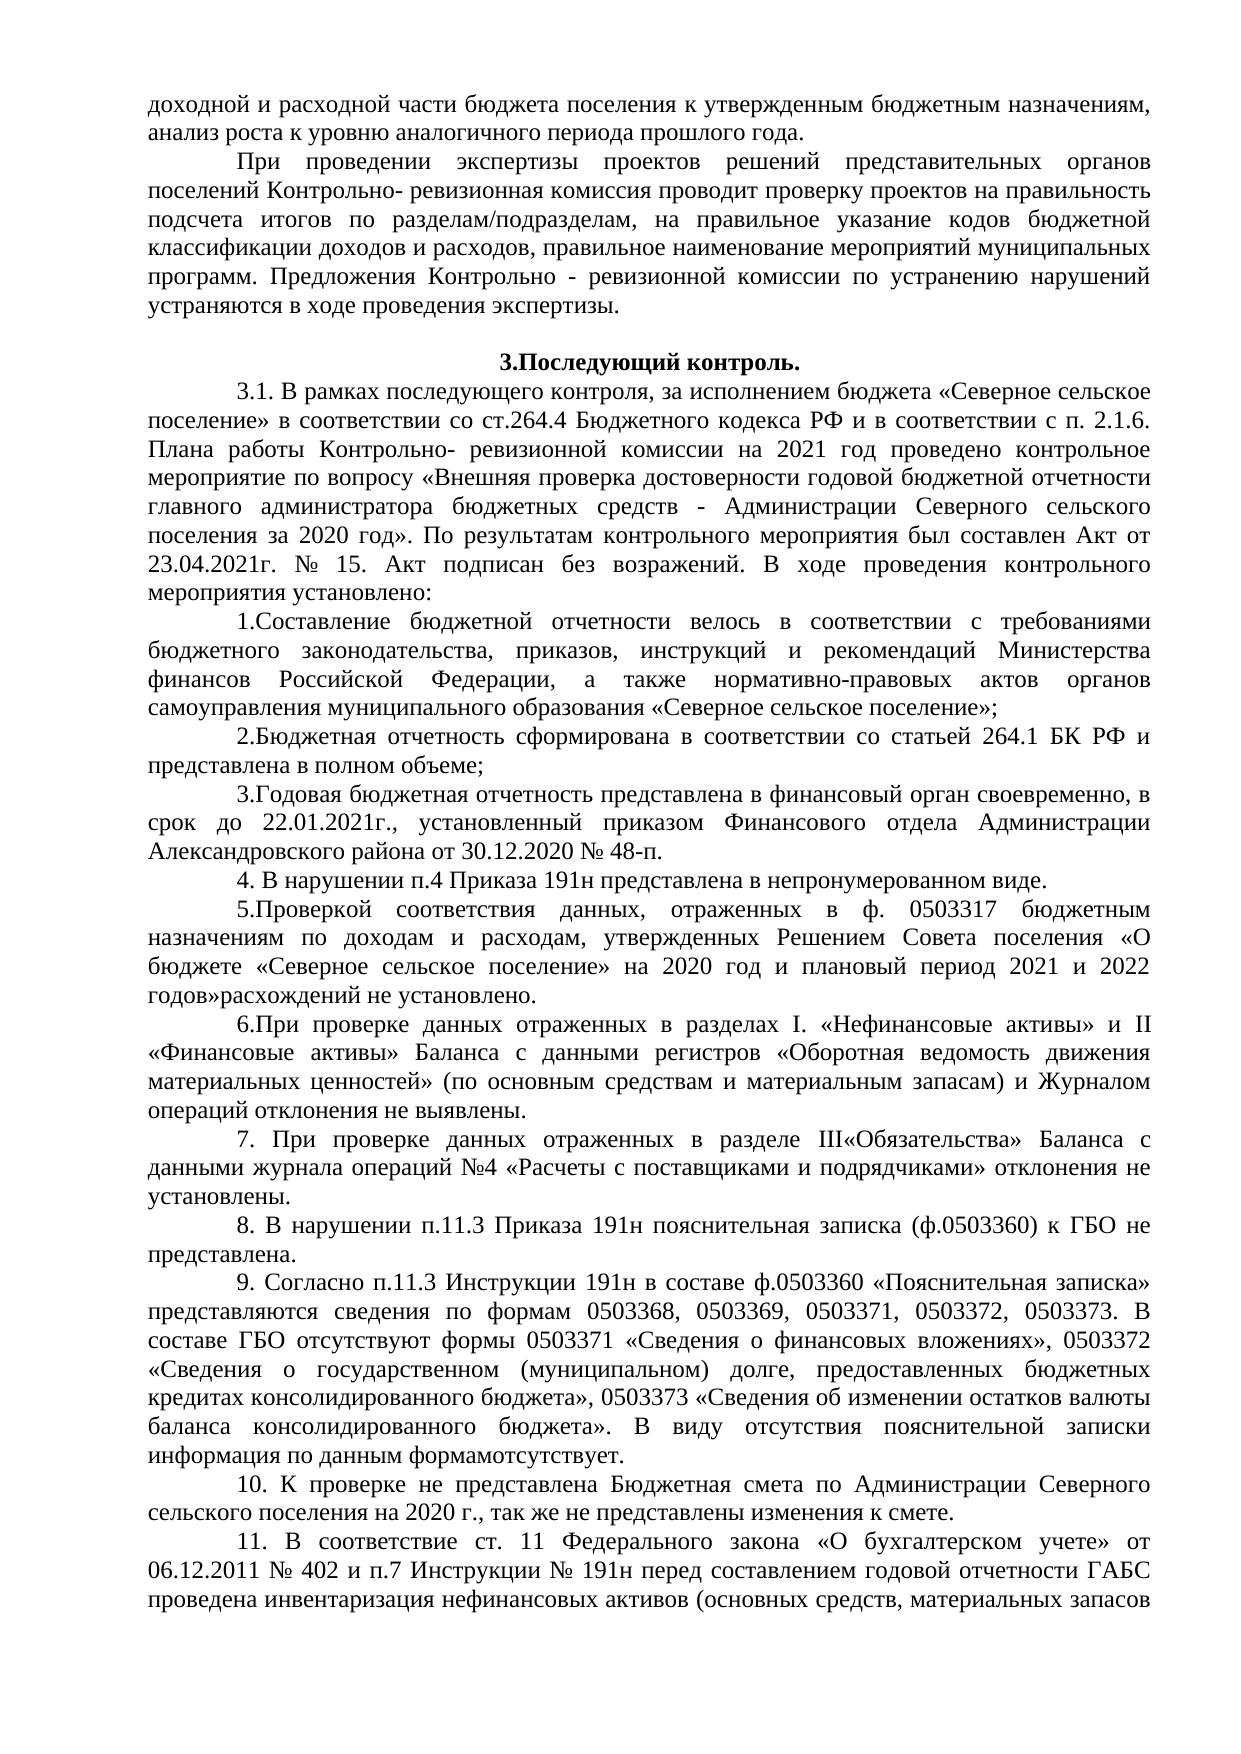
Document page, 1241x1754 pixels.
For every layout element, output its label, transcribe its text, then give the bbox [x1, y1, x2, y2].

text При проведении экспертизы проектов решений представительных органов поселений Контрольно- ревизионная комиссия проводит проверку проектов на правильность подсчета итогов по разделам/подразделам, на правильное указание кодов бюджетной классификации доходов и расходов, правильное наименование мероприятий муниципальных программ. Предложения Контрольно - ревизионной комиссии по устранению нарушений устраняются в ходе проведения экспертизы. [148, 146, 1152, 319]
text 4. В нарушении п.4 Приказа 191н представлена в непронумерованном виде. [148, 865, 1152, 894]
list 3.Годовая бюджетная отчетность представлена в финансовый орган своевременно, в срок до 22.01.2021г., установленный приказом Финансового отдела Администрации Александровского района от 30.12.2020 № 48-п. [148, 779, 1152, 865]
text 6.При проверке данных отраженных в разделах I. «Нефинансовые активы» и II «Финансовые активы» Баланса с данными регистров «Оборотная ведомость движения материальных ценностей» (по основным средствам и материальным запасам) и Журналом операций отклонения не выявлены. [148, 1009, 1152, 1124]
text 2.Бюджетная отчетность сформирована в соответствии со статьей 264.1 БК РФ и представлена в полном объеме; [148, 721, 1152, 779]
text 1.Составление бюджетной отчетности велось в соответствии с требованиями бюджетного законодательства, приказов, инструкций и рекомендаций Министерства финансов Российской Федерации, а также нормативно-правовых актов органов самоуправления муниципального образования «Северное сельское поселение»; [148, 606, 1152, 721]
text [148, 89, 1152, 146]
text 3.Последующий контроль. [148, 347, 1152, 376]
text 10. К проверке не представлена Бюджетная смета по Администрации Северного сельского поселения на 2020 г., так же не представлены изменения к смете. [148, 1469, 1152, 1526]
text 7. При проверке данных отраженных в разделе III«Обязательства» Баланса с данными журнала операций №4 «Расчеты с поставщиками и подрядчиками» отклонения не установлены. [148, 1124, 1152, 1210]
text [148, 1526, 1152, 1612]
text 9. Согласно п.11.3 Инструкции 191н в составе ф.0503360 «Пояснительная записка» представляются сведения по формам 0503368, 0503369, 0503371, 0503372, 0503373. В составе ГБО отсутствуют формы 0503371 «Сведения о финансовых вложениях», 0503372 «Сведения о государственном (муниципальном) долге, предоставленных бюджетных кредитах консолидированного бюджета», 0503373 «Сведения об изменении остатков валюты баланса консолидированного бюджета». В виду отсутствия пояснительной записки информация по данным формамотсутствует. [148, 1267, 1152, 1469]
text 3.1. В рамках последующего контроля, за исполнением бюджета «Северное сельское поселение» в соответствии со ст.264.4 Бюджетного кодекса РФ и в соответствии с п. 2.1.6. Плана работы Контрольно- ревизионной комиссии на 2021 год проведено контрольное мероприятие по вопросу «Внешняя проверка достоверности годовой бюджетной отчетности главного администратора бюджетных средств - Администрации Северного сельского поселения за 2020 год». По результатам контрольного мероприятия был составлен Акт от 23.04.2021г. № 15. Акт подписан без возражений. В ходе проведения контрольного мероприятия установлено: [148, 376, 1152, 606]
list 5.Проверкой соответствия данных, отраженных в ф. 0503317 бюджетным назначениям по доходам и расходам, утвержденных Решением Совета поселения «О бюджете «Северное сельское поселение» на 2020 год и плановый период 2021 и 2022 годов»расхождений не установлено. [148, 894, 1152, 1009]
text 8. В нарушении п.11.3 Приказа 191н пояснительная записка (ф.0503360) к ГБО не представлена. [148, 1210, 1152, 1267]
